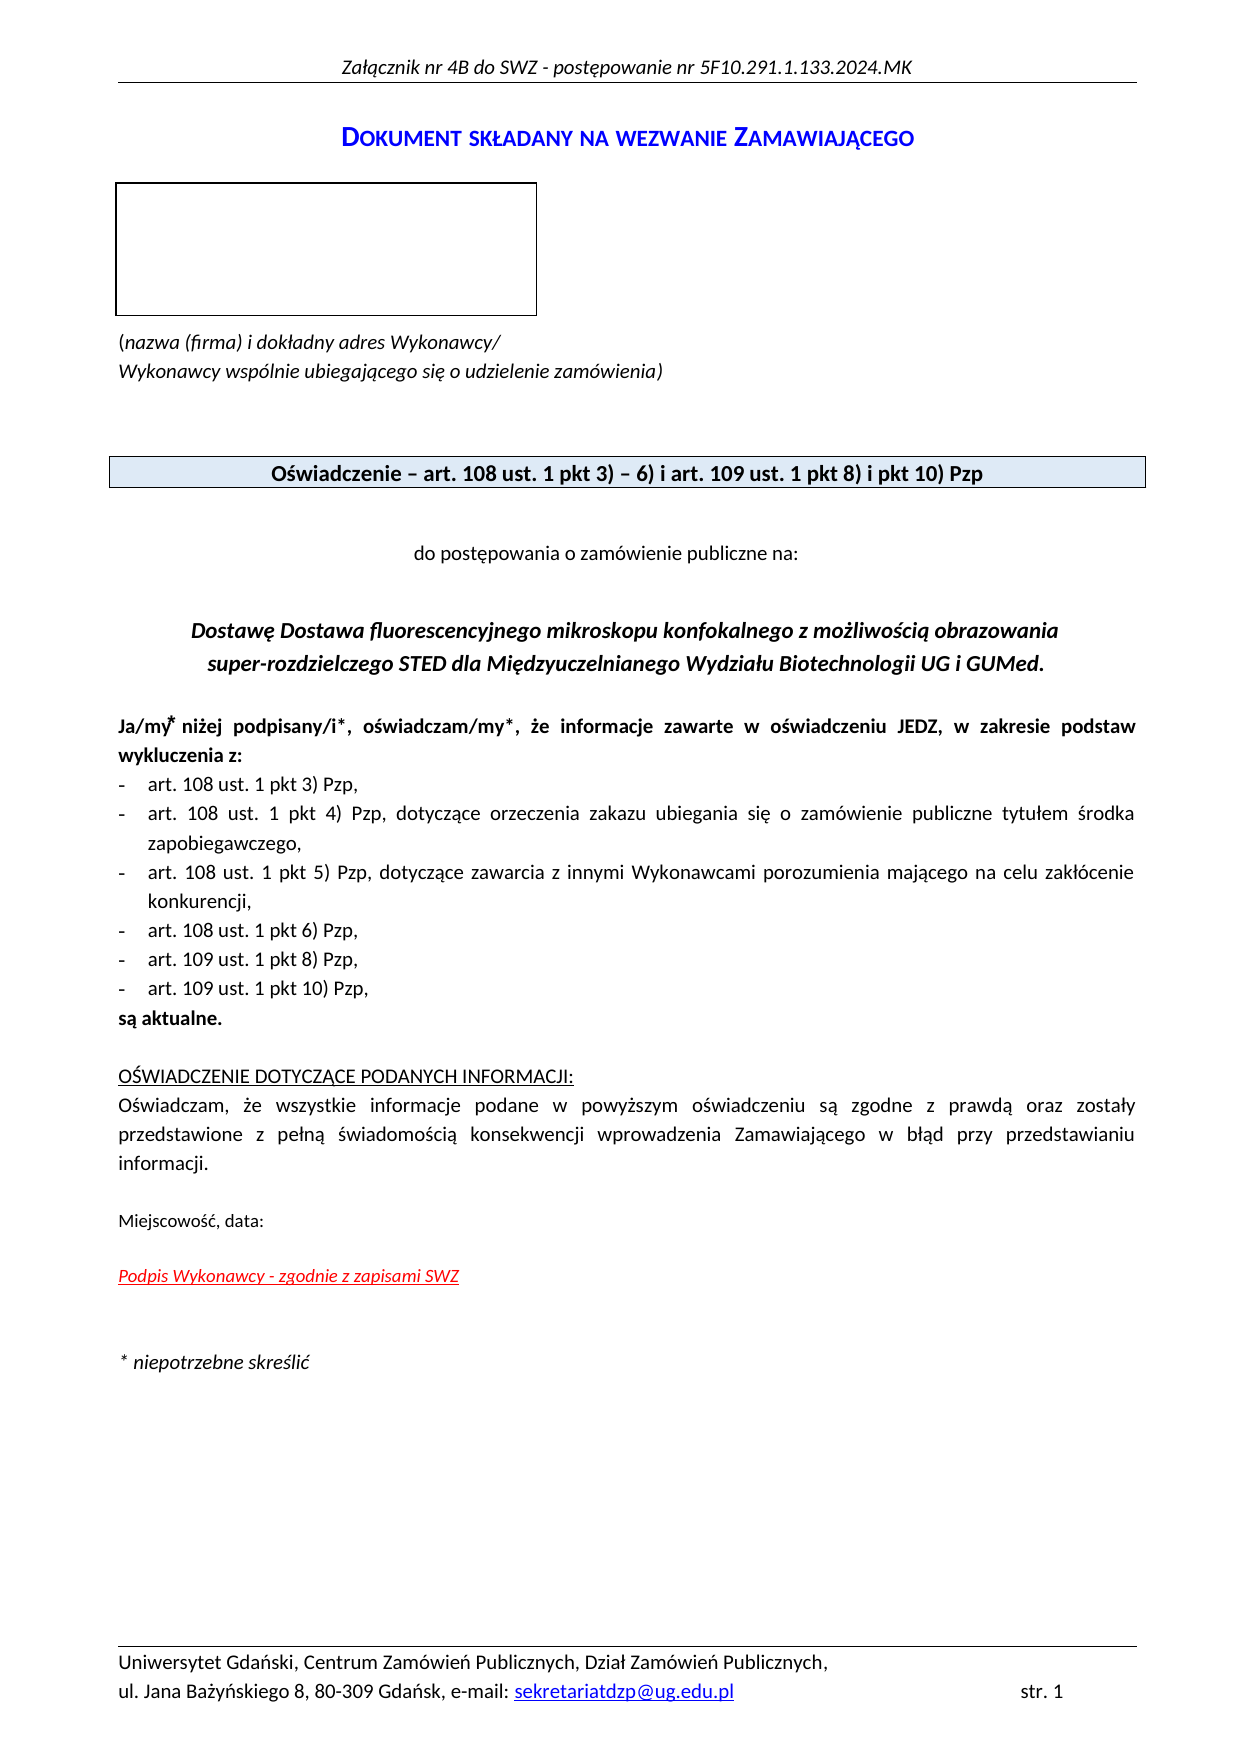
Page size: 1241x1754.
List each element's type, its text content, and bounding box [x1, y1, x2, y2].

text Oświadczam, że wszystkie informacje podane w powyższym oświadczeniu są zgodne z prawdą oraz zostały przedstawione z pełną świadomością konsekwencji wprowadzenia Zamawiającego w błąd przy przedstawianiu informacji. [118, 1092, 1137, 1176]
text (nazwa (firma) i dokładny adres Wykonawcy/ [118, 189, 1137, 354]
text są aktualne. [118, 1005, 1137, 1030]
text Oświadczenie – art. 108 ust. 1 pkt 3) – 6) i art. 109 ust. 1 pkt 8) i pkt 10) Pzp [110, 457, 1145, 487]
text Ja/my⃰ niżej podpisany/i*, oświadczam/my*, że informacje zawarte w oświadczeniu JEDZ, w zakresie podstaw wykluczenia z: [118, 713, 1137, 768]
text Podpis Wykonawcy - zgodnie z zapisami SWZ [118, 1264, 1137, 1287]
list art. 108 ust. 1 pkt 4) Pzp, dotyczące orzeczenia zakazu ubiegania się o zamówienie publiczne tytułem środka zapobiegawczego, [118, 801, 1137, 855]
list art. 108 ust. 1 pkt 5) Pzp, dotyczące zawarcia z innymi Wykonawcami porozumienia mającego na celu zakłócenie konkurencji, [118, 859, 1137, 913]
text do postępowania o zamówienie publiczne na: [340, 540, 1137, 566]
text OŚWIADCZENIE DOTYCZĄCE PODANYCH INFORMACJI: [118, 1063, 1137, 1088]
list art. 108 ust. 1 pkt 6) Pzp, [118, 917, 1137, 943]
text Miejscowość, data: [118, 1209, 1137, 1232]
text Wykonawcy wspólnie ubiegającego się o udzielenie zamówienia) [118, 358, 1137, 383]
list art. 109 ust. 1 pkt 10) Pzp, [118, 976, 1137, 1001]
list art. 108 ust. 1 pkt 3) Pzp, [118, 771, 1137, 797]
list art. 109 ust. 1 pkt 8) Pzp, [118, 946, 1137, 972]
text * niepotrzebne skreślić [103, 1349, 1152, 1374]
text Dostawę Dostawa fluorescencyjnego mikroskopu konfokalnego z możliwością obrazowania super-rozdzielczego STED dla Międzyuczelnianego Wydziału Biotechnologii UG i GUMed. [118, 617, 1137, 677]
